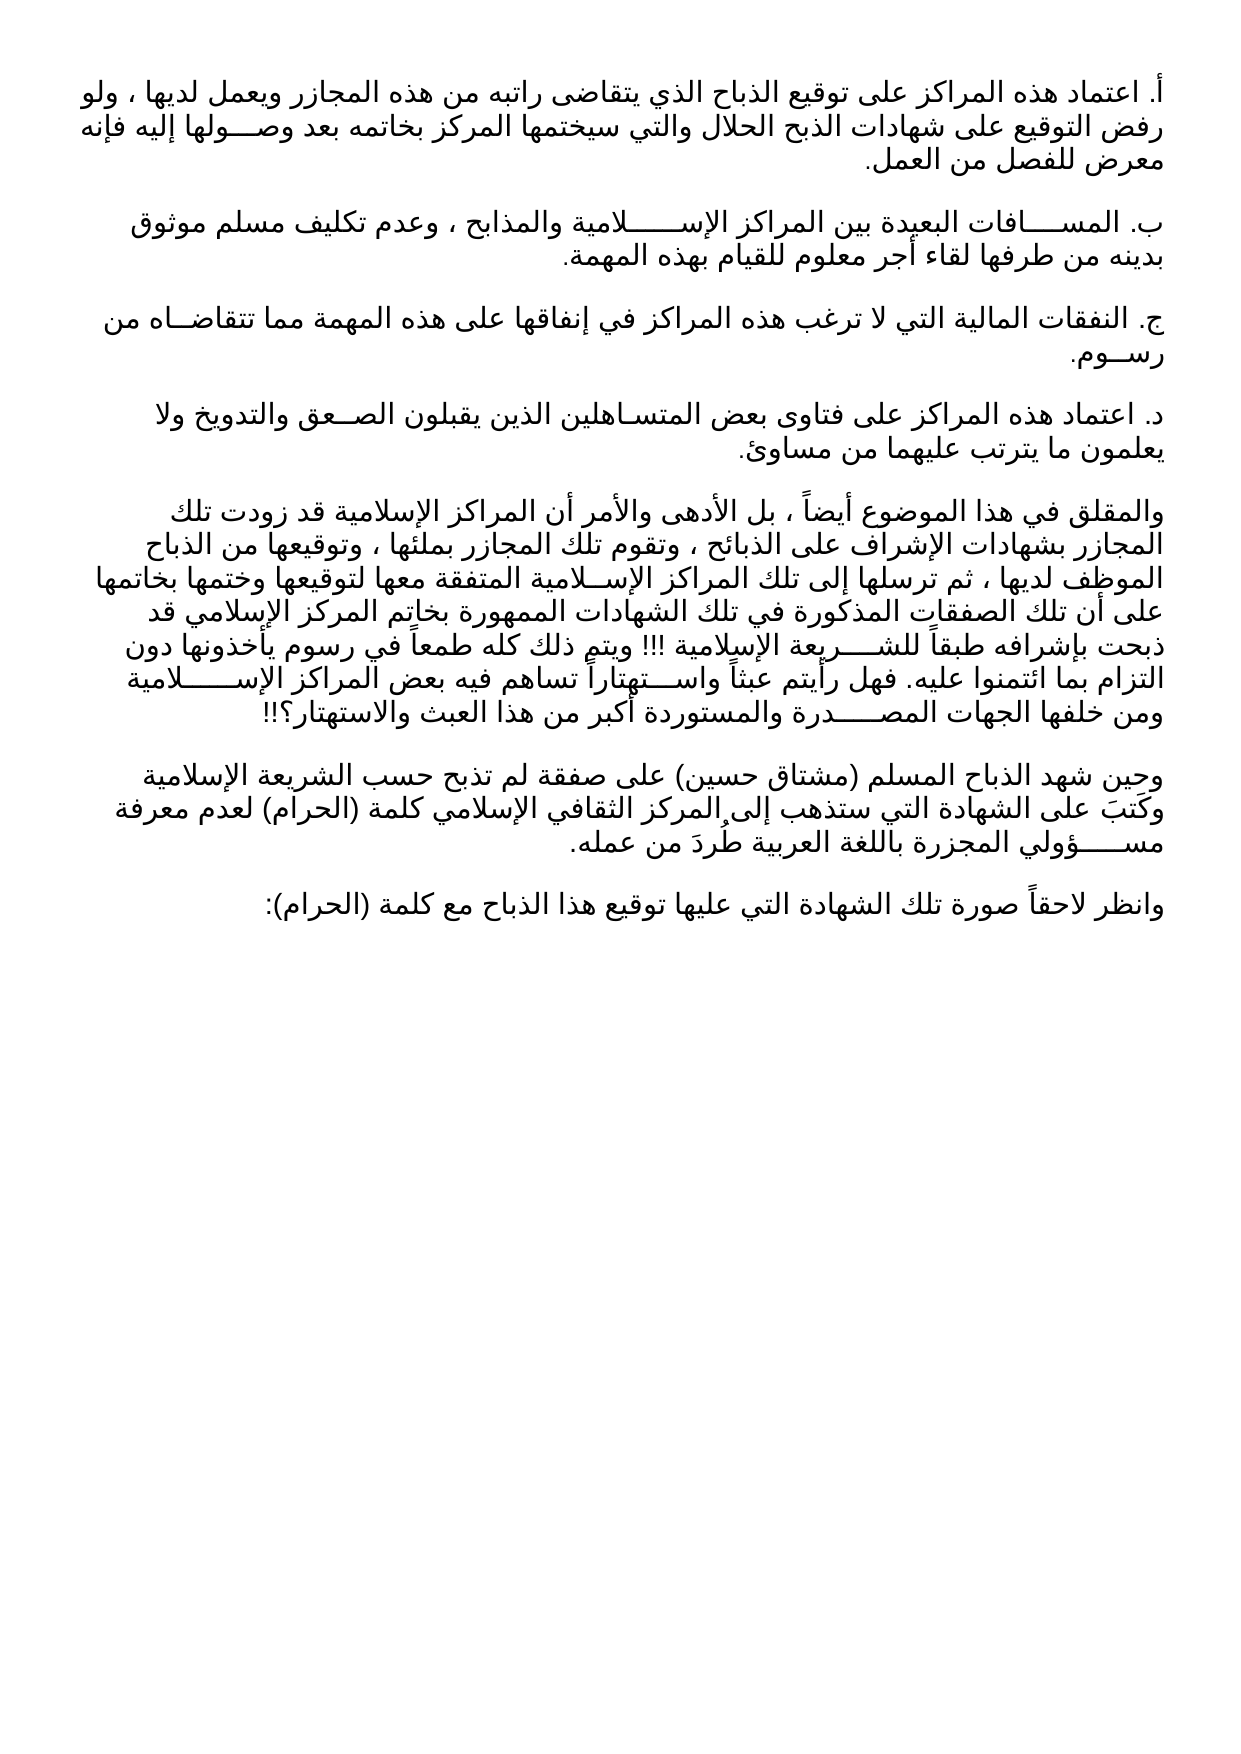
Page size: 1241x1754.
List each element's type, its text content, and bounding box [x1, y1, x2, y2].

text ب. المســــافات البعيدة بين المراكز الإســــــلامية والمذابح ، وعدم تكليف مسلم موثوق بدينه من طرفها لقاء أجر معلوم للقيام بهذه المهمة. [75, 205, 1165, 272]
text والمقلق في هذا الموضوع أيضاً ، بل الأدهى والأمر أن المراكز الإسلامية قد زودت تلك المجازر بشهادات الإشراف على الذبائح ، وتقوم تلك المجازر بملئها ، وتوقيعها من الذباح الموظف لديها ، ثم ترسلها إلى تلك المراكز الإســلامية المتفقة معها لتوقيعها وختمها بخاتمها على أن تلك الصفقات المذكورة في تلك الشهادات الممهورة بخاتم المركز الإسلامي قد ذبحت بإشرافه طبقاً للشــــريعة الإسلامية !!! ويتم ذلك كله طمعاً في رسوم يأخذونها دون التزام بما ائتمنوا عليه. فهل رأيتم عبثاً واســـتهتاراً تساهم فيه بعض المراكز الإســــــلامية ومن خلفها الجهات المصـــــدرة والمستوردة أكبر من هذا العبث والاستهتار؟!! [75, 493, 1165, 728]
text د. اعتماد هذه المراكز على فتاوى بعض المتسـاهلين الذين يقبلون الصــعق والتدويخ ولا يعلمون ما يترتب عليهما من مساوئ. [75, 397, 1165, 464]
text وانظر لاحقاً صورة تلك الشهادة التي عليها توقيع هذا الذباح مع كلمة (الحرام): [75, 887, 1165, 921]
text ج. النفقات المالية التي لا ترغب هذه المراكز في إنفاقها على هذه المهمة مما تتقاضــاه من رســوم. [75, 301, 1165, 368]
text وحين شهد الذباح المسلم (مشتاق حسين) على صفقة لم تذبح حسب الشريعة الإسلامية وكَتبَ على الشهادة التي ستذهب إلى المركز الثقافي الإسلامي كلمة (الحرام) لعدم معرفة مســـــؤولي المجزرة باللغة العربية طُردَ من عمله. [75, 757, 1165, 858]
text أ. اعتماد هذه المراكز على توقيع الذباح الذي يتقاضى راتبه من هذه المجازر ويعمل لديها ، ولو رفض التوقيع على شهادات الذبح الحلال والتي سيختمها المركز بخاتمه بعد وصـــولها إليه فإنه معرض للفصل من العمل. [75, 75, 1165, 176]
